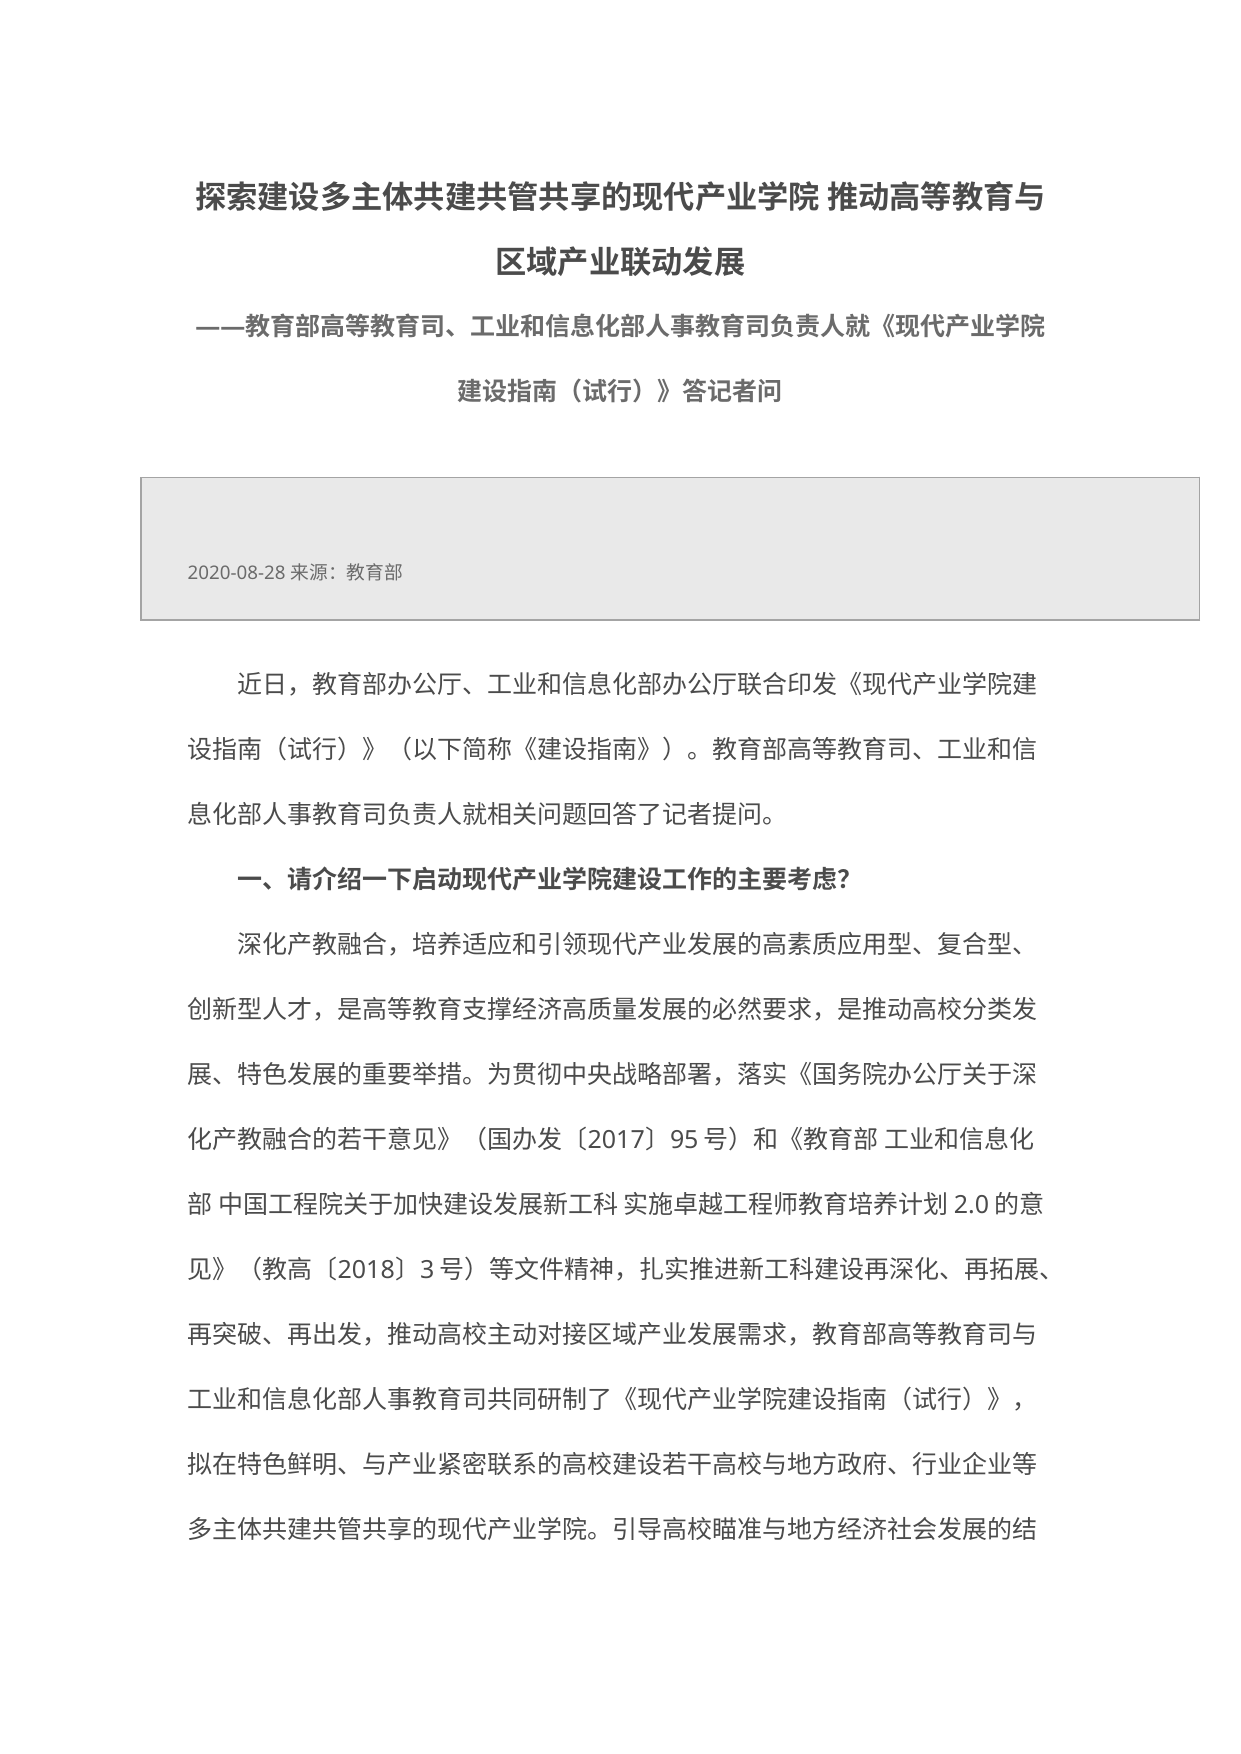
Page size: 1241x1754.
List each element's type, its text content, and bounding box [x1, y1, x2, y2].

text 2020-08-28 来源：教育部 [142, 478, 1199, 619]
text 一、请介绍一下启动现代产业学院建设工作的主要考虑？ [187, 845, 1053, 910]
text 近日，教育部办公厅、工业和信息化部办公厅联合印发《现代产业学院建设指南（试行）》（以下简称《建设指南》）。教育部高等教育司、工业和信息化部人事教育司负责人就相关问题回答了记者提问。 [187, 650, 1053, 845]
subtitle ——教育部高等教育司、工业和信息化部人事教育司负责人就《现代产业学院建设指南（试行）》答记者问 [187, 292, 1053, 422]
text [187, 910, 1053, 1560]
subtitle 探索建设多主体共建共管共享的现代产业学院 推动高等教育与区域产业联动发展 [187, 162, 1053, 292]
